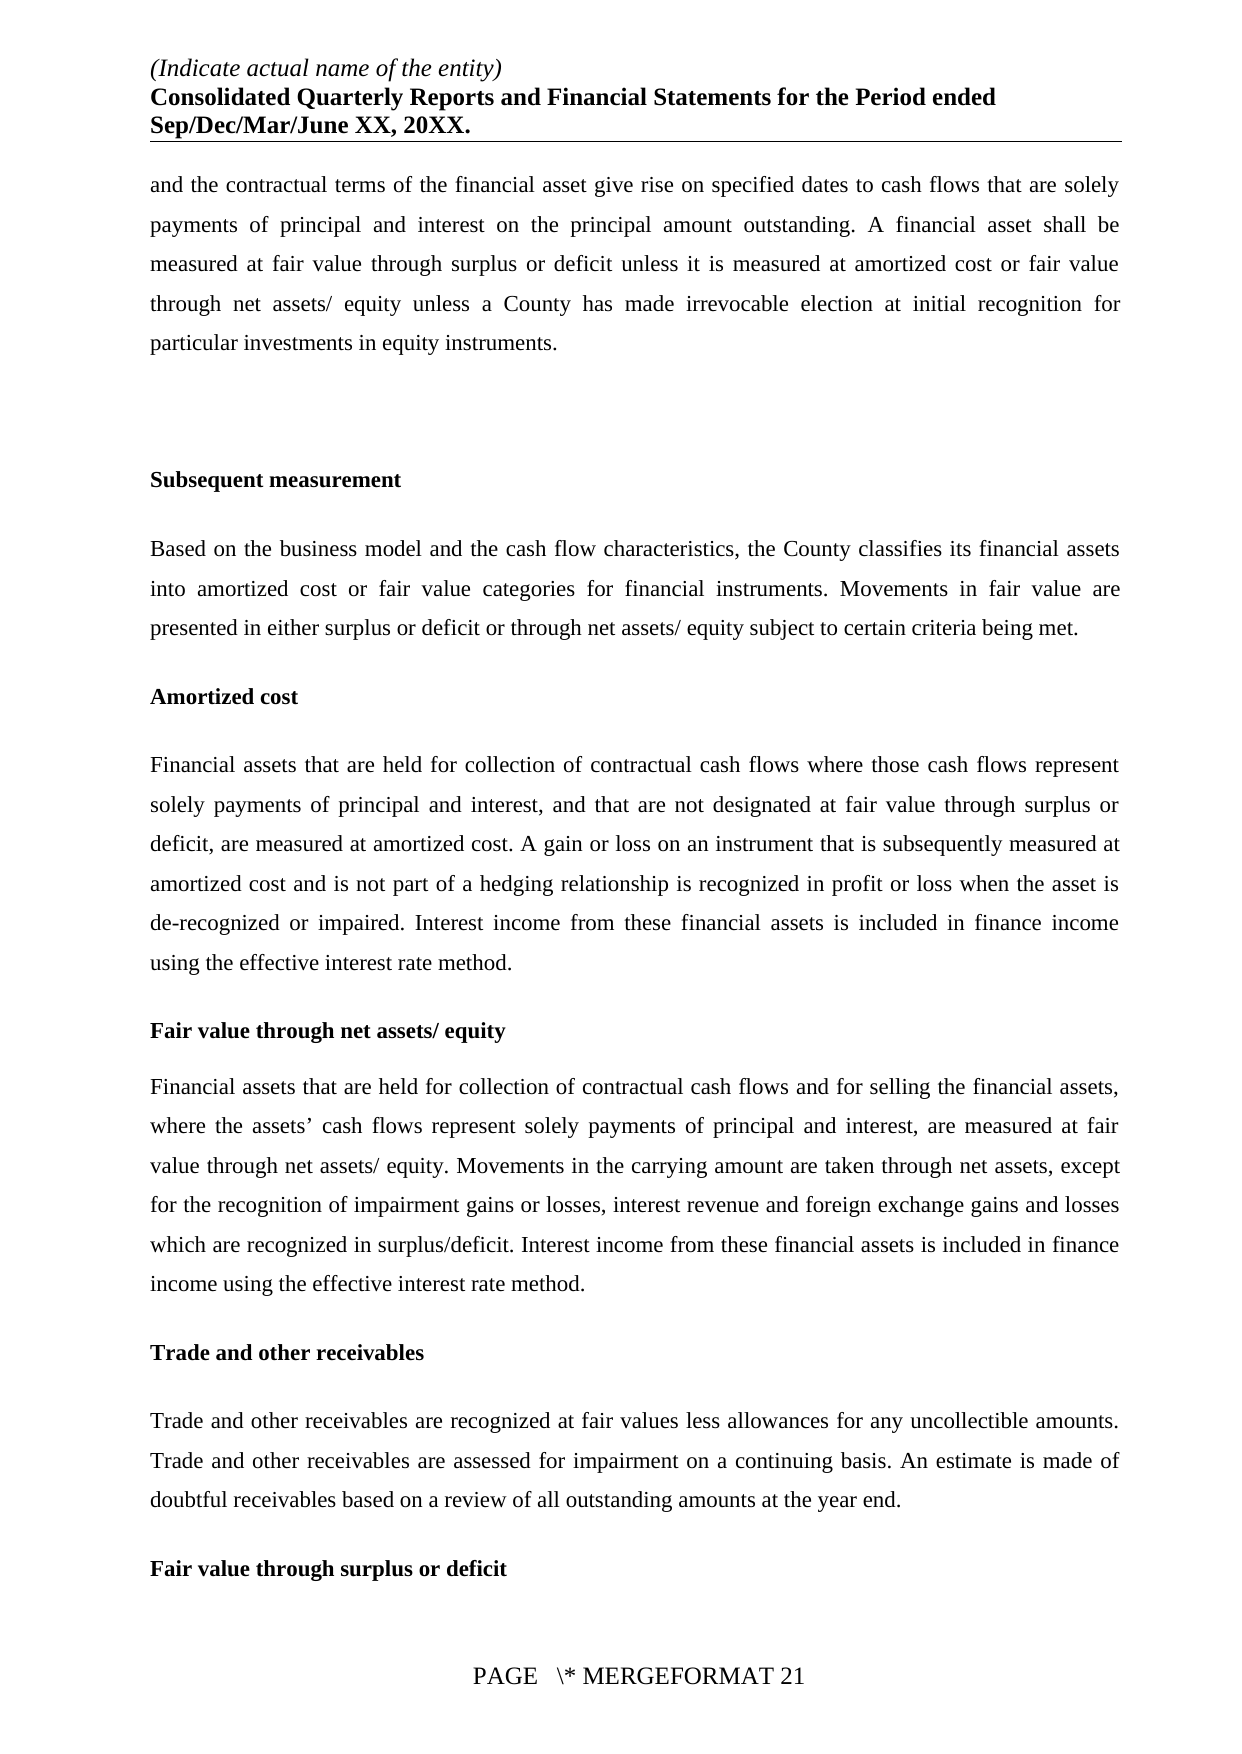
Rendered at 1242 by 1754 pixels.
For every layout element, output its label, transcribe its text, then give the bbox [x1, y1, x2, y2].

text Fair value through surplus or deficit [150, 1555, 1122, 1582]
text Amortized cost [150, 683, 1122, 709]
text Trade and other receivables [150, 1339, 1122, 1365]
text Trade and other receivables are recognized at fair values less allowances for any uncollectible amounts. Trade and other receivables are assessed for impairment on a continuing basis. An estimate is made of doubtful receivables based on a review of all outstanding amounts at the year end. [150, 1408, 1122, 1513]
text Based on the business model and the cash flow characteristics, the County classifies its financial assets into amortized cost or fair value categories for financial instruments. Movements in fair value are presented in either surplus or deficit or through net assets/ equity subject to certain criteria being met. [150, 535, 1122, 640]
text Financial assets that are held for collection of contractual cash flows where those cash flows represent solely payments of principal and interest, and that are not designated at fair value through surplus or deficit, are measured at amortized cost. A gain or loss on an instrument that is subsequently measured at amortized cost and is not part of a hedging relationship is recognized in profit or loss when the asset is de-recognized or impaired. Interest income from these financial assets is included in finance income using the effective interest rate method. [150, 751, 1122, 975]
text Subsequent measurement [150, 466, 1122, 493]
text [150, 171, 1122, 356]
text Financial assets that are held for collection of contractual cash flows and for selling the financial assets, where the assets’ cash flows represent solely payments of principal and interest, are measured at fair value through net assets/ equity. Movements in the carrying amount are taken through net assets, except for the recognition of impairment gains or losses, interest revenue and foreign exchange gains and losses which are recognized in surplus/deficit. Interest income from these financial assets is included in finance income using the effective interest rate method. [150, 1073, 1122, 1297]
text Fair value through net assets/ equity [150, 1017, 1122, 1044]
